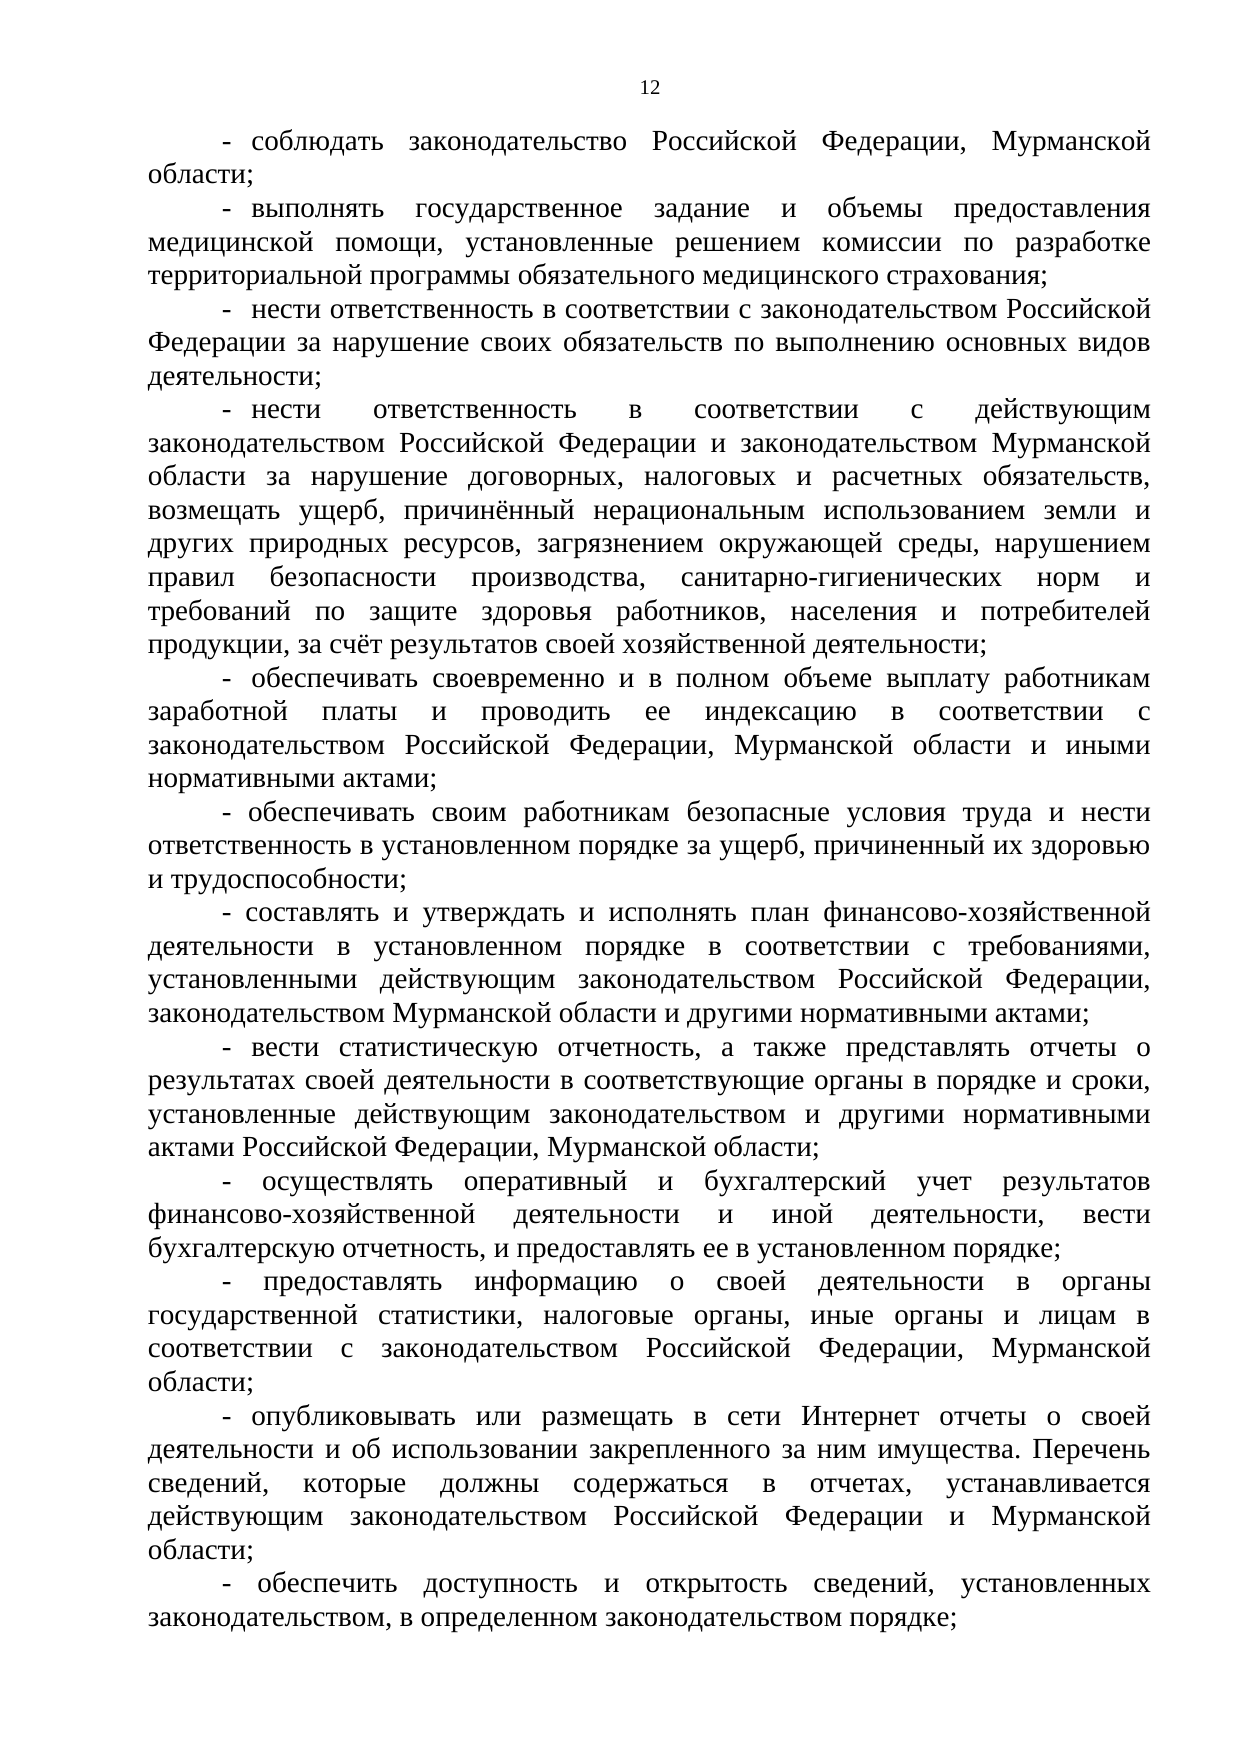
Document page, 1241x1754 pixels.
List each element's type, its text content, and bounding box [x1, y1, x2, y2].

list нести ответственность в соответствии с действующим законодательством Российской Федерации и законодательством Мурманской области за нарушение договорных, налоговых и расчетных обязательств, возмещать ущерб, причинённый нерациональным использованием земли и других природных ресурсов, загрязнением окружающей среды, нарушением правил безопасности производства, санитарно-гигиенических норм и требований по защите здоровья работников, населения и потребителей продукции, за счёт результатов своей хозяйственной деятельности; [148, 391, 1152, 660]
list выполнять государственное задание и объемы предоставления медицинской помощи, установленные решением комиссии по разработке территориальной программы обязательного медицинского страхования; [148, 190, 1152, 291]
text - опубликовывать или размещать в сети Интернет отчеты о своей деятельности и об использовании закрепленного за ним имущества. Перечень сведений, которые должны содержаться в отчетах, устанавливается действующим законодательством Российской Федерации и Мурманской области; [148, 1398, 1152, 1565]
text - обеспечивать своим работникам безопасные условия труда и нести ответственность в установленном порядке за ущерб, причиненный их здоровью и трудоспособности; [148, 794, 1152, 894]
text - осуществлять оперативный и бухгалтерский учет результатов финансово-хозяйственной деятельности и иной деятельности, вести бухгалтерскую отчетность, и предоставлять ее в установленном порядке; [148, 1163, 1152, 1263]
list соблюдать законодательство Российской Федерации, Мурманской области; [148, 123, 1152, 190]
text - составлять и утверждать и исполнять план финансово-хозяйственной деятельности в установленном порядке в соответствии с требованиями, установленными действующим законодательством Российской Федерации, законодательством Мурманской области и другими нормативными актами; [148, 894, 1152, 1029]
text - обеспечить доступность и открытость сведений, установленных законодательством, в определенном законодательством порядке; [148, 1565, 1152, 1632]
list обеспечивать своевременно и в полном объеме выплату работникам заработной платы и проводить ее индексацию в соответствии с законодательством Российской Федерации, Мурманской области и иными нормативными актами; [148, 660, 1152, 794]
list вести статистическую отчетность, а также представлять отчеты о результатах своей деятельности в соответствующие органы в порядке и сроки, установленные действующим законодательством и другими нормативными актами Российской Федерации, Мурманской области; [148, 1029, 1152, 1163]
list нести ответственность в соответствии с законодательством Российской Федерации за нарушение своих обязательств по выполнению основных видов деятельности; [148, 291, 1152, 391]
text - предоставлять информацию о своей деятельности в органы государственной статистики, налоговые органы, иные органы и лицам в соответствии с законодательством Российской Федерации, Мурманской области; [148, 1263, 1152, 1398]
